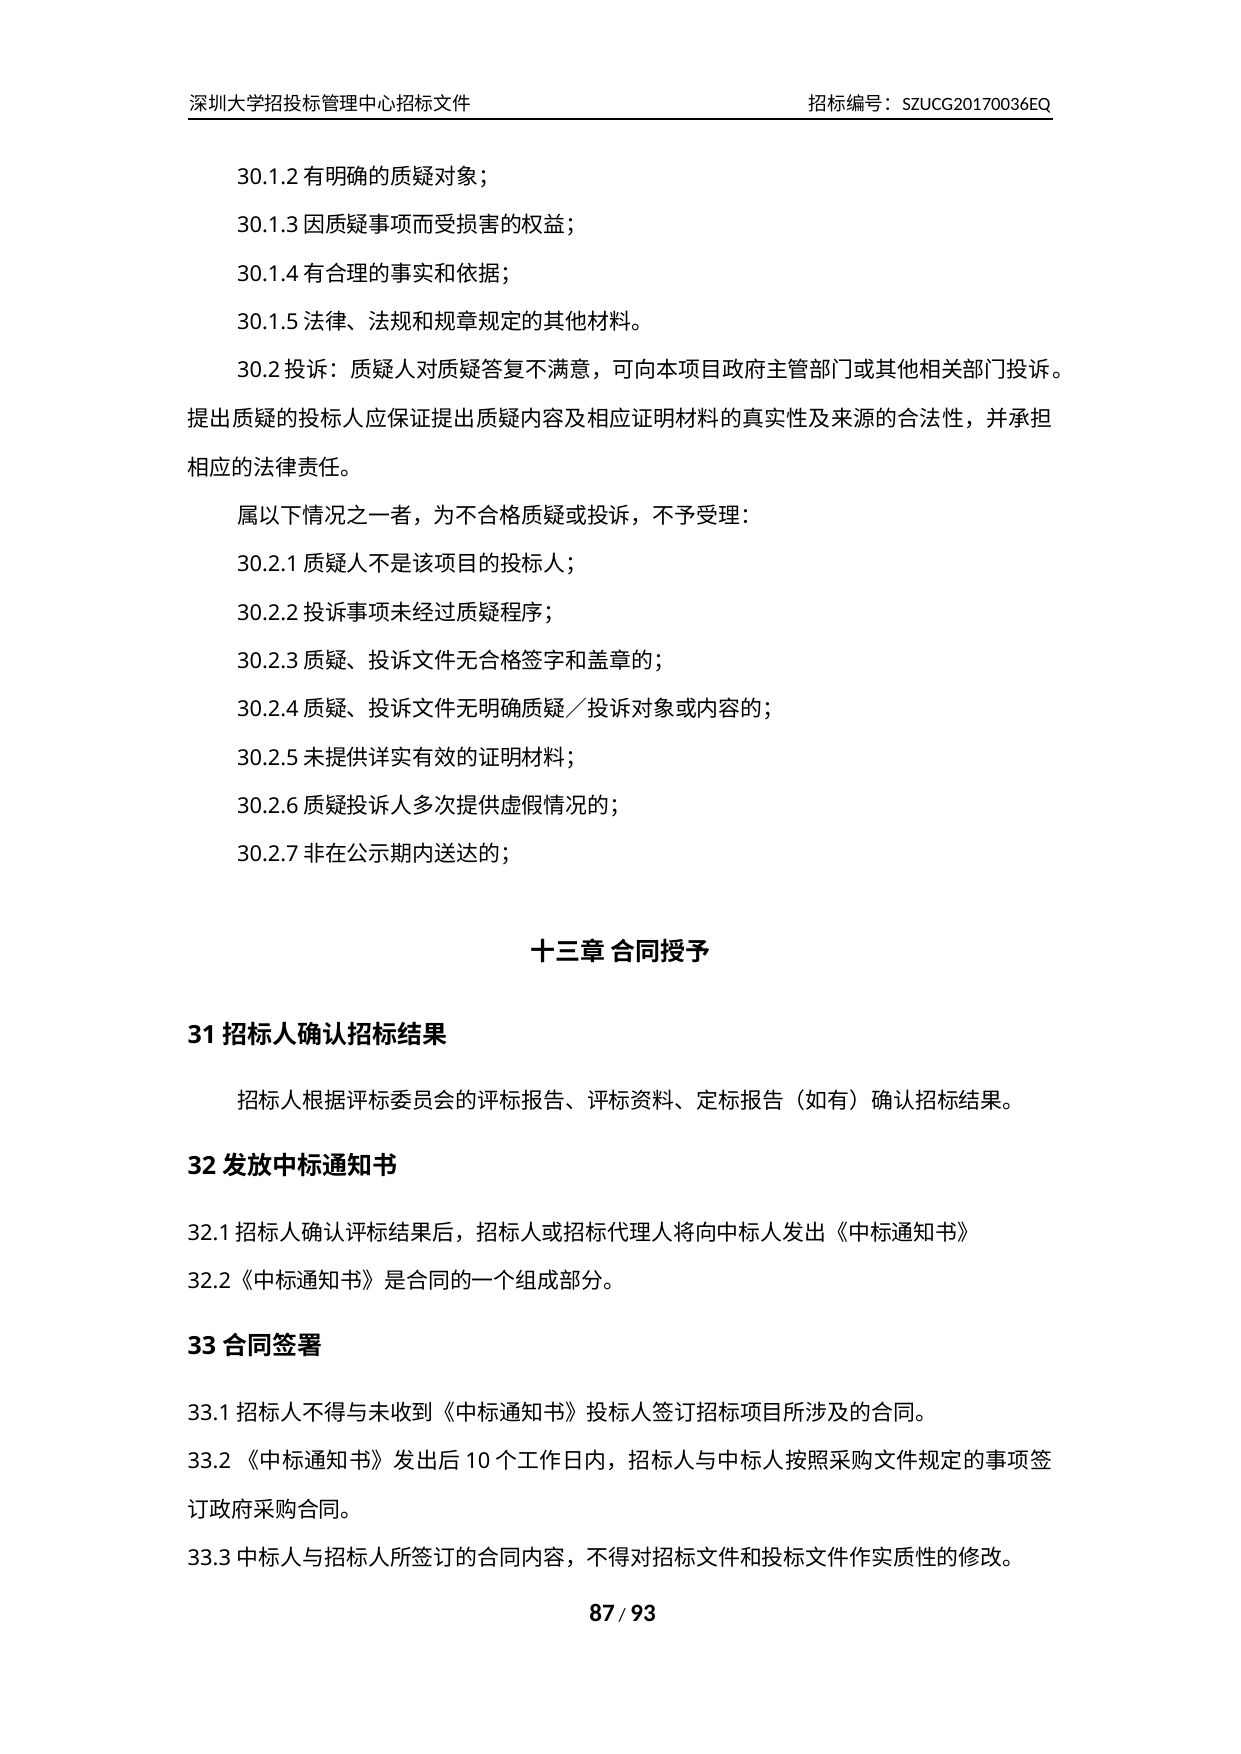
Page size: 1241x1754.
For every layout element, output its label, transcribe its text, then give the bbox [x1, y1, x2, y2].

text 30.2.4质疑、投诉文件无明确质疑／投诉对象或内容的； [187, 691, 1053, 723]
text 30.1.3因质疑事项而受损害的权益； [187, 207, 1053, 239]
text 33 合同签署 [187, 1311, 1053, 1376]
text 30.2投诉：质疑人对质疑答复不满意，可向本项目政府主管部门或其他相关部门投诉。提出质疑的投标人应保证提出质疑内容及相应证明材料的真实性及来源的合法性，并承担相应的法律责任。 [187, 352, 1053, 482]
text 30.2.2投诉事项未经过质疑程序； [187, 594, 1053, 627]
text 33.2 《中标通知书》发出后10个工作日内，招标人与中标人按照采购文件规定的事项签订政府采购合同。 [187, 1443, 1053, 1524]
text 33.3 中标人与招标人所签订的合同内容，不得对招标文件和投标文件作实质性的修改。 [187, 1540, 1053, 1572]
text 30.2.5未提供详实有效的证明材料； [187, 739, 1053, 772]
text 30.1.4有合理的事实和依据； [187, 255, 1053, 288]
text 30.2.1质疑人不是该项目的投标人； [187, 546, 1053, 578]
text 30.1.5法律、法规和规章规定的其他材料。 [187, 303, 1053, 336]
text 招标人根据评标委员会的评标报告、评标资料、定标报告（如有）确认招标结果。 [187, 1083, 1053, 1116]
text 30.2.7非在公示期内送达的； [187, 836, 1053, 868]
text 33.1 招标人不得与未收到《中标通知书》投标人签订招标项目所涉及的合同。 [187, 1394, 1053, 1427]
text 属以下情况之一者，为不合格质疑或投诉，不予受理： [187, 498, 1053, 530]
text 32 发放中标通知书 [187, 1131, 1053, 1196]
text 32.1招标人确认评标结果后，招标人或招标代理人将向中标人发出《中标通知书》 [187, 1214, 1053, 1247]
text 31 招标人确认招标结果 [187, 1000, 1053, 1065]
text 30.1.2有明确的质疑对象； [187, 158, 1053, 191]
text 十三章 合同授予 [187, 917, 1053, 982]
text 32.2《中标通知书》是合同的一个组成部分。 [187, 1263, 1053, 1295]
text 30.2.3质疑、投诉文件无合格签字和盖章的； [187, 643, 1053, 675]
text 30.2.6质疑投诉人多次提供虚假情况的； [187, 788, 1053, 820]
